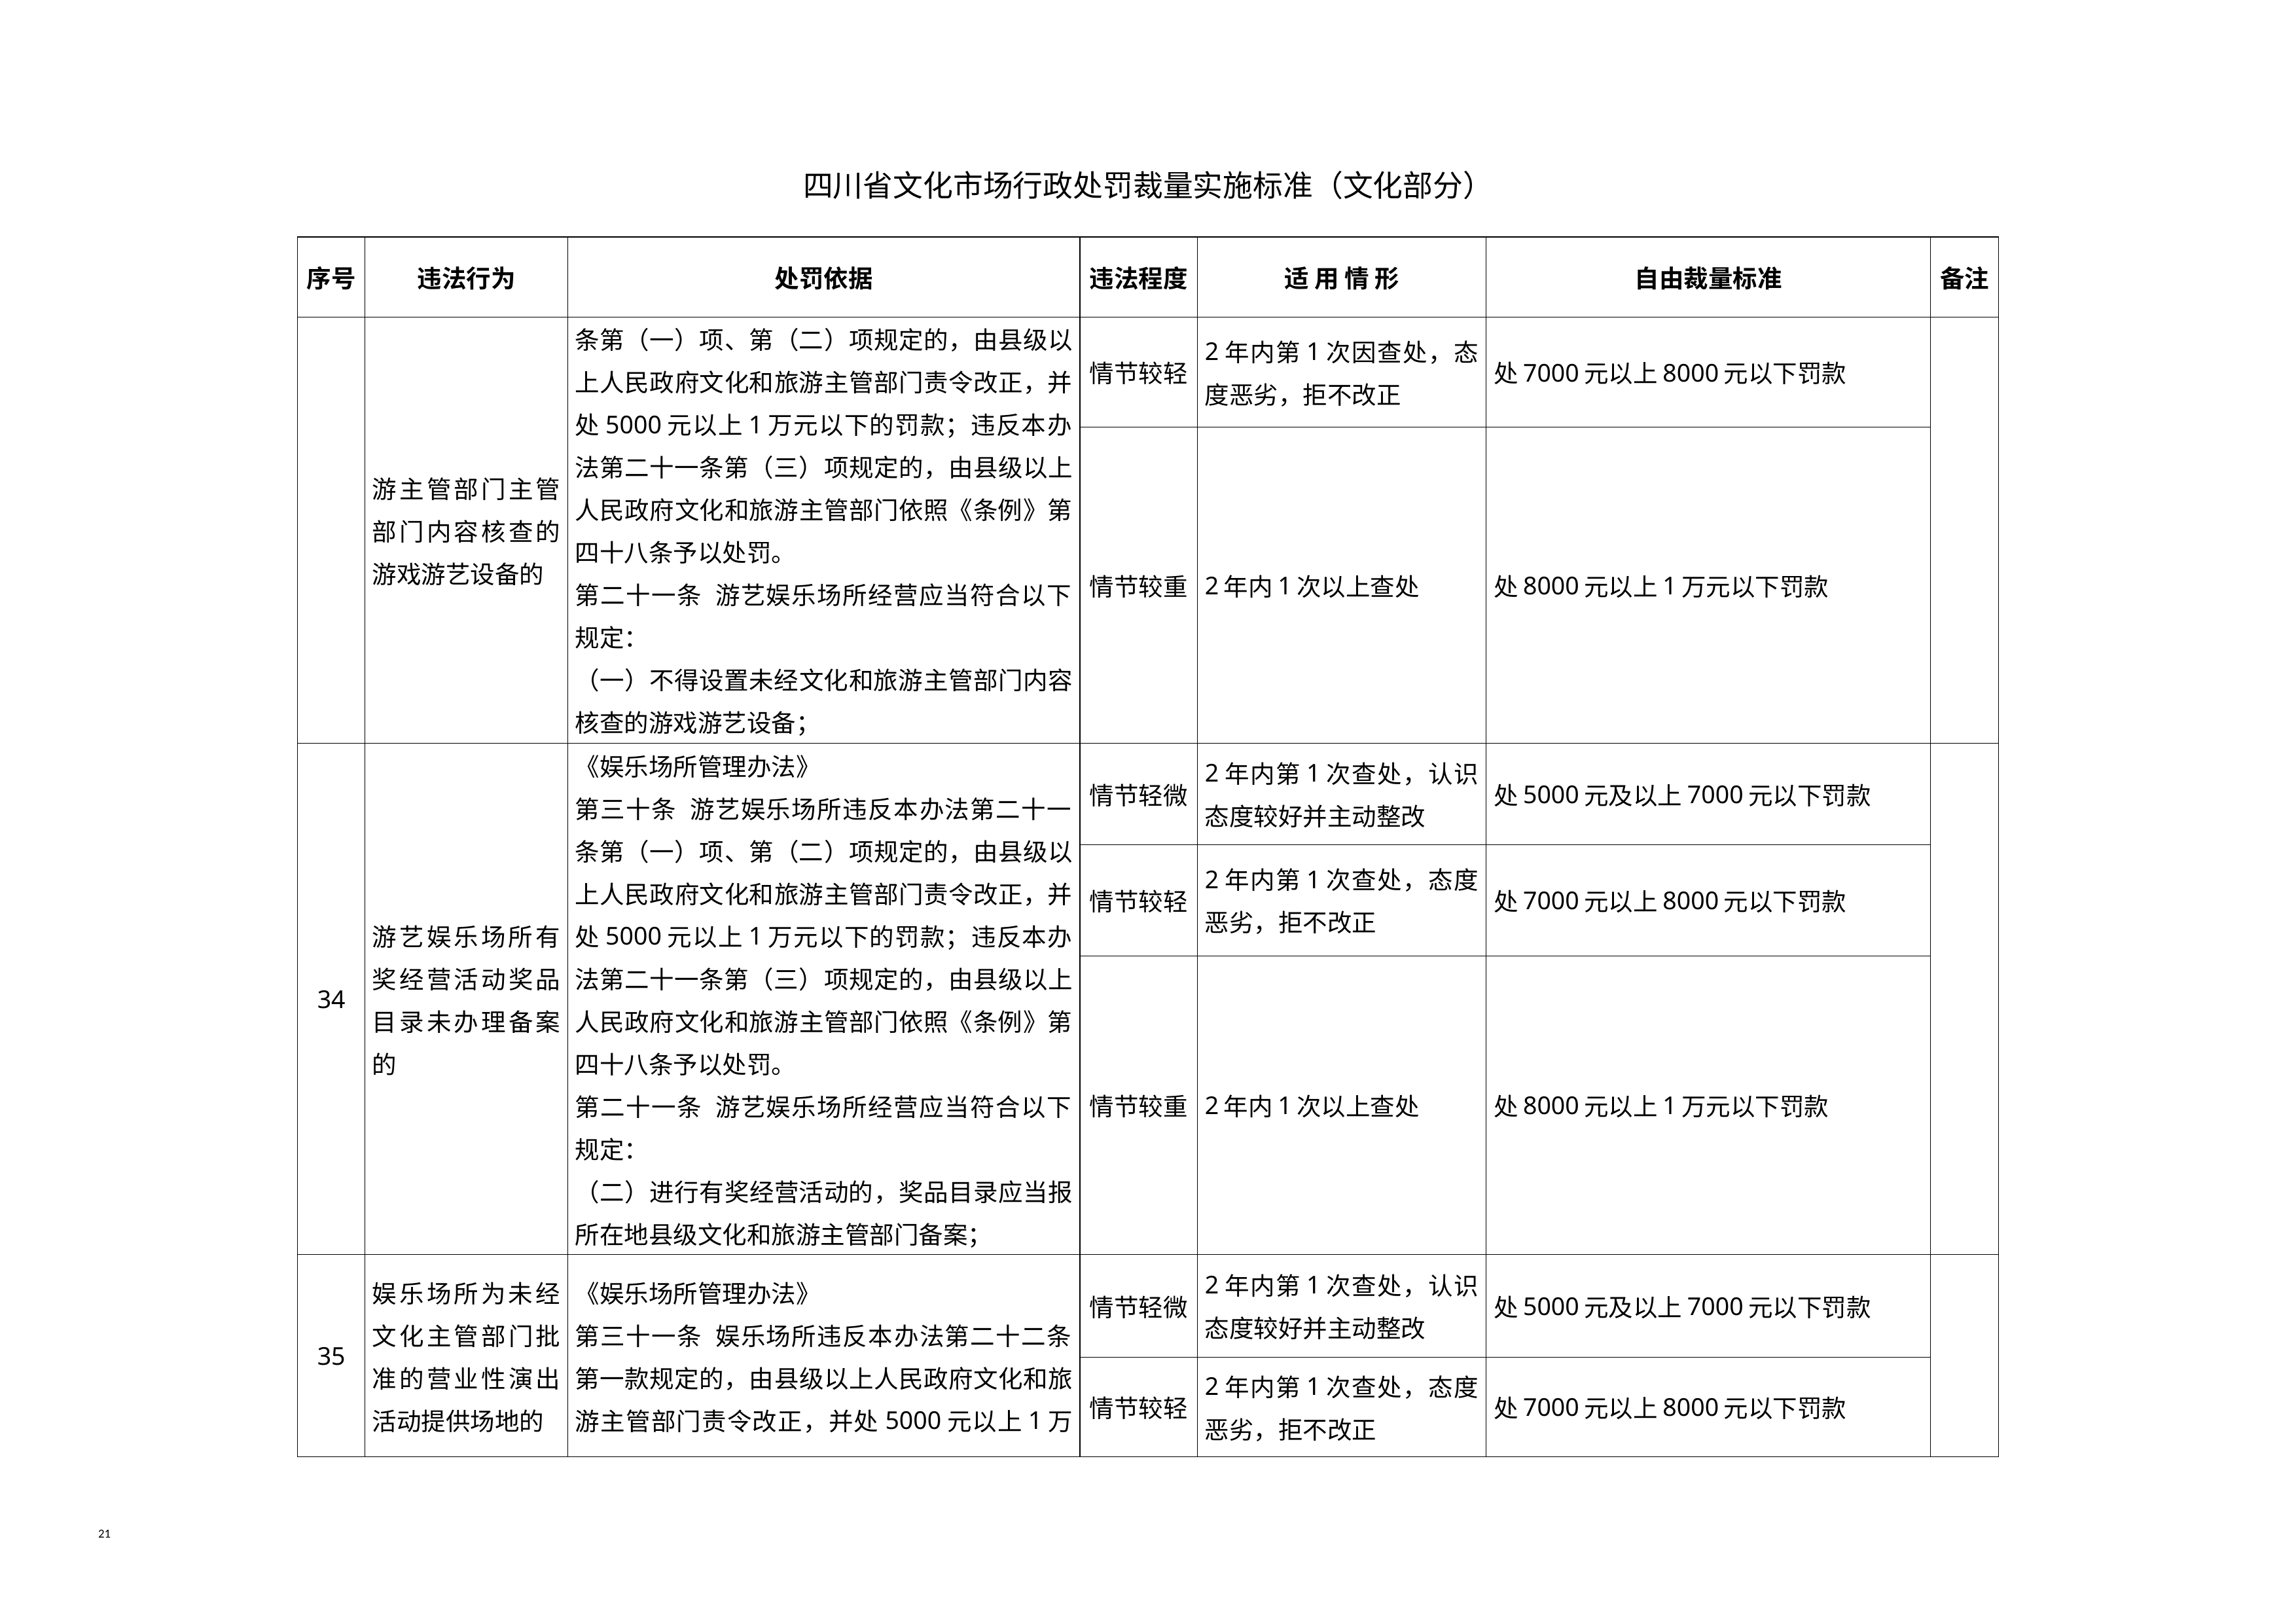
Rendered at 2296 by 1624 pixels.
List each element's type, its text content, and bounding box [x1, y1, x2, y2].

table_cell 处7000元以上8000元以下罚款 [1486, 1358, 1930, 1456]
table_cell 处7000元以上8000元以下罚款 [1486, 845, 1930, 955]
table_cell 情节轻微 [1081, 744, 1197, 844]
table_cell 处5000元及以上7000元以下罚款 [1486, 1255, 1930, 1357]
table_cell [1931, 317, 1998, 743]
table_cell 2年内第1次查处，态度恶劣，拒不改正 [1198, 1358, 1486, 1456]
table_cell 情节较轻 [1081, 1358, 1197, 1456]
table_cell [1931, 1255, 1998, 1456]
table_cell 处8000元以上1万元以下罚款 [1486, 956, 1930, 1254]
table_cell 《娱乐场所管理办法》 第三十一条 娱乐场所违反本办法第二十二条第一款规定的，由县级以上人民政府文化和旅游主管部门责令改正，并处5000元以上1万元以下罚款。 第二十二条第一款 娱乐场所不得为未经文化和旅游主管部门批准的营业性演出活动提供场地。 [568, 1255, 1079, 1456]
table_cell 游艺娱乐场所有奖经营活动奖品目录未办理备案的 [365, 744, 567, 1254]
table_cell 序号 [298, 238, 365, 317]
table_cell 情节较轻 [1081, 317, 1197, 427]
table_cell 2年内第1次因查处，态度恶劣，拒不改正 [1198, 317, 1486, 427]
table_cell 2年内第1次查处，认识态度较好并主动整改 [1198, 1255, 1486, 1357]
table_cell 35 [298, 1255, 365, 1456]
table_cell 处5000元及以上7000元以下罚款 [1486, 744, 1930, 844]
table_cell 2年内1次以上查处 [1198, 427, 1486, 743]
table_cell 备注 [1931, 238, 1998, 317]
table_cell 《娱乐场所管理办法》 第三十条 游艺娱乐场所违反本办法第二十一条第（一）项、第（二）项规定的，由县级以上人民政府文化和旅游主管部门责令改正，并处5000元以上1万元以下的罚款；违反本办法第二十一条第（三）项规定的，由县级以上人民政府文化和旅游主管部门依照《条例》第四十八条予以处罚。 第二十一条 游艺娱乐场所经营应当符合以下规定： （二）进行有奖经营活动的，奖品目录应当报所在地县级文化和旅游主管部门备案； [568, 744, 1079, 1254]
table_cell 情节较重 [1081, 427, 1197, 743]
table_cell 2年内第1次查处，态度恶劣，拒不改正 [1198, 845, 1486, 955]
table_cell 2年内第1次查处，认识态度较好并主动整改 [1198, 744, 1486, 844]
table_cell 违法程度 [1081, 238, 1197, 317]
table_cell 情节轻微 [1081, 1255, 1197, 1357]
table_cell 34 [298, 744, 365, 1254]
table_cell 情节较轻 [1081, 845, 1197, 955]
table_cell 娱乐场所为未经文化主管部门批准的营业性演出活动提供场地的 [365, 1255, 567, 1456]
table_cell 违法行为 [365, 238, 567, 317]
table_header 四川省文化市场行政处罚裁量实施标准（文化部分） [298, 131, 1998, 236]
table_cell 游艺娱乐场所设置未经文化和旅游主管部门主管部门内容核查的游戏游艺设备的 [365, 317, 567, 743]
table_cell 适 用 情 形 [1198, 238, 1486, 317]
table_cell 33 [298, 317, 365, 743]
table_cell 处7000元以上8000元以下罚款 [1486, 317, 1930, 427]
table_cell 自由裁量标准 [1486, 238, 1930, 317]
table_cell 处罚依据 [568, 238, 1079, 317]
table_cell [568, 317, 1079, 743]
table_cell 处8000元以上1万元以下罚款 [1486, 427, 1930, 743]
table_cell 情节较重 [1081, 956, 1197, 1254]
table_cell 2年内1次以上查处 [1198, 956, 1486, 1254]
table_cell [1931, 744, 1998, 1254]
